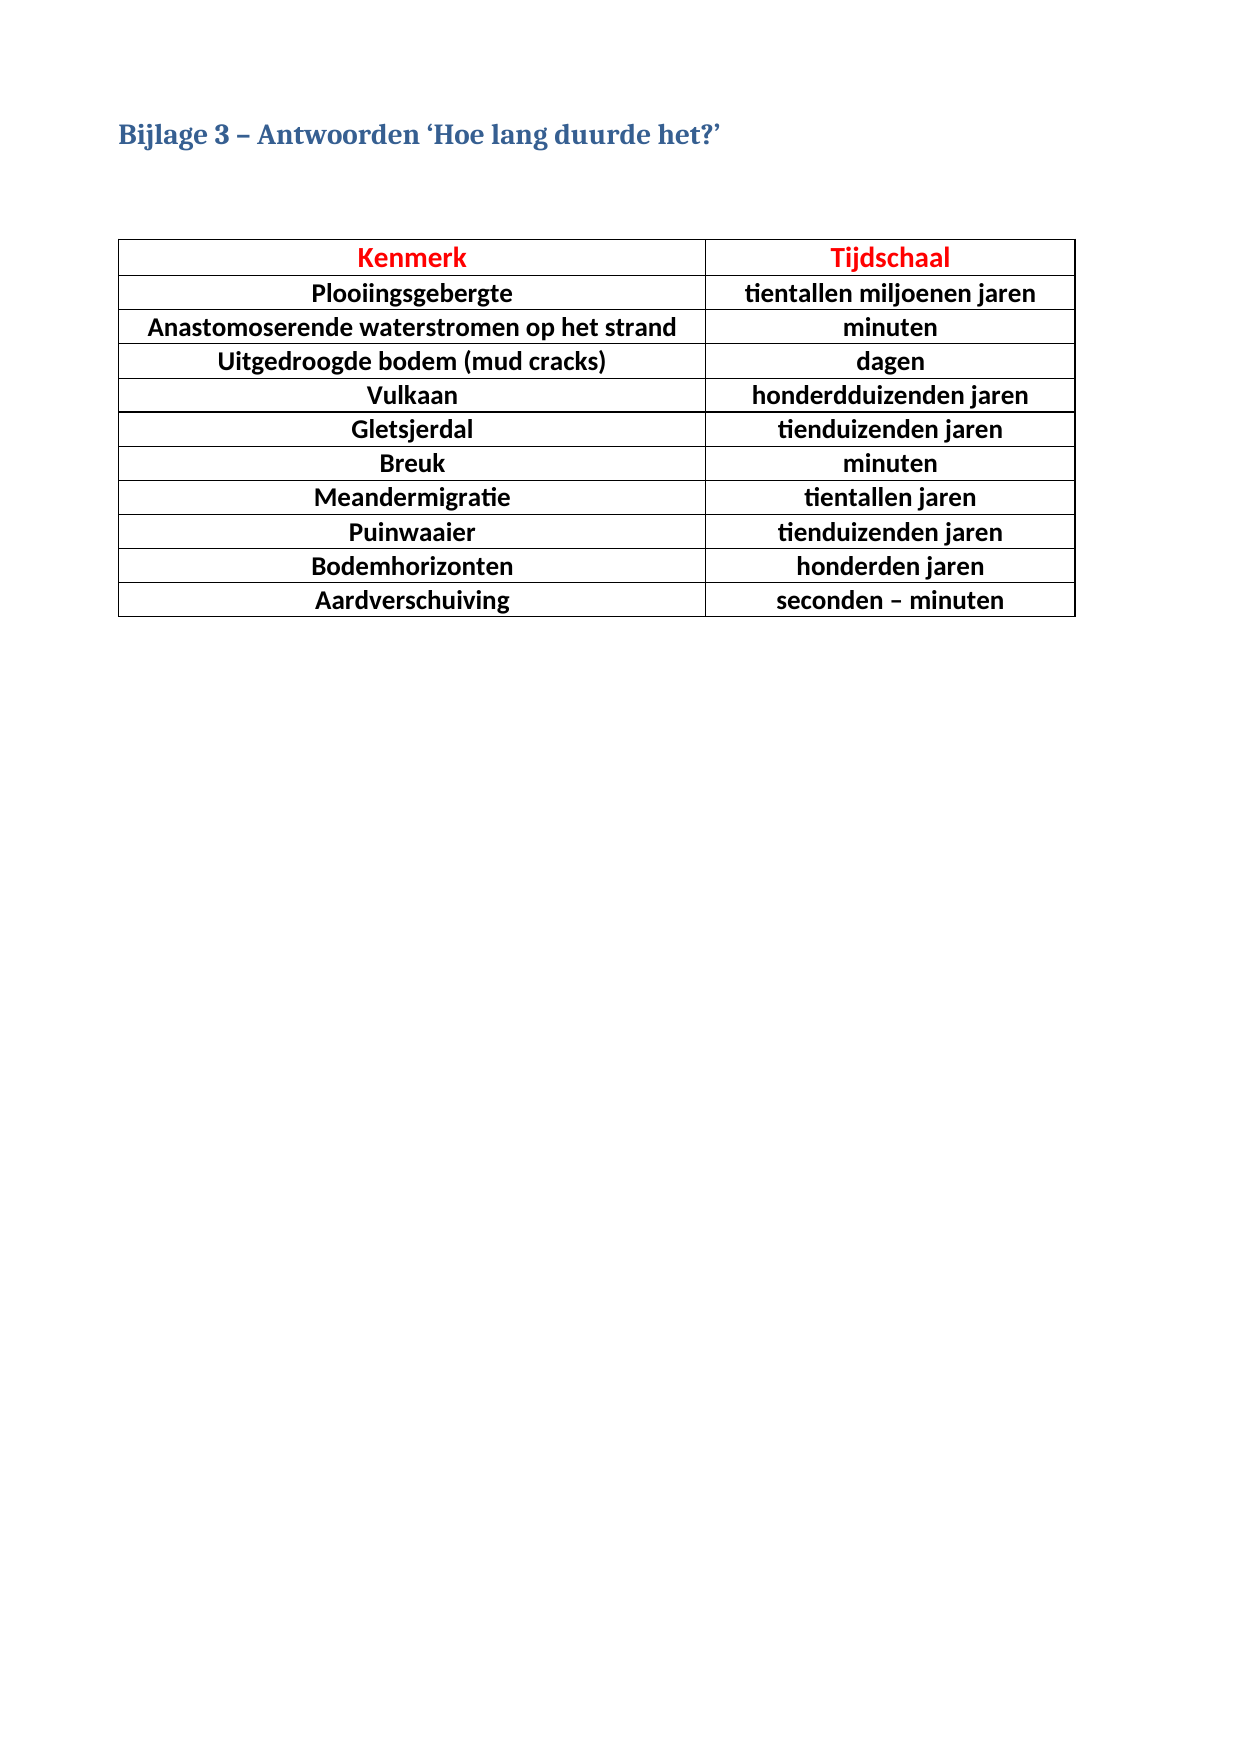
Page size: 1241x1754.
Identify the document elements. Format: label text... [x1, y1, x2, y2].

table_cell dagen [706, 344, 1074, 377]
table_cell Uitgedroogde bodem (mud cracks) [119, 344, 705, 377]
table_header Kenmerk [119, 240, 705, 275]
table_cell minuten [706, 310, 1074, 343]
table_cell Anastomoserende waterstromen op het strand [119, 310, 705, 343]
table_cell honderden jaren [706, 549, 1074, 582]
table_cell minuten [706, 447, 1074, 479]
subtitle Bijlage 3 – Antwoorden ‘Hoe lang duurde het?’ [118, 118, 1122, 152]
table_header Tijdschaal [706, 240, 1074, 275]
table_cell honderdduizenden jaren [706, 379, 1074, 411]
table_cell tientallen jaren [706, 481, 1074, 514]
table_cell Meandermigratie [119, 481, 705, 514]
table_cell Bodemhorizonten [119, 549, 705, 582]
table_cell tientallen miljoenen jaren [706, 276, 1074, 309]
table_cell Gletsjerdal [119, 413, 705, 446]
table_cell Vulkaan [119, 379, 705, 411]
table_cell Breuk [119, 447, 705, 479]
table_cell tienduizenden jaren [706, 515, 1074, 548]
table_cell Plooiingsgebergte [119, 276, 705, 309]
table_cell Puinwaaier [119, 515, 705, 548]
table_cell Aardverschuiving [119, 583, 705, 616]
table_cell seconden – minuten [706, 583, 1074, 616]
table_cell tienduizenden jaren [706, 413, 1074, 446]
